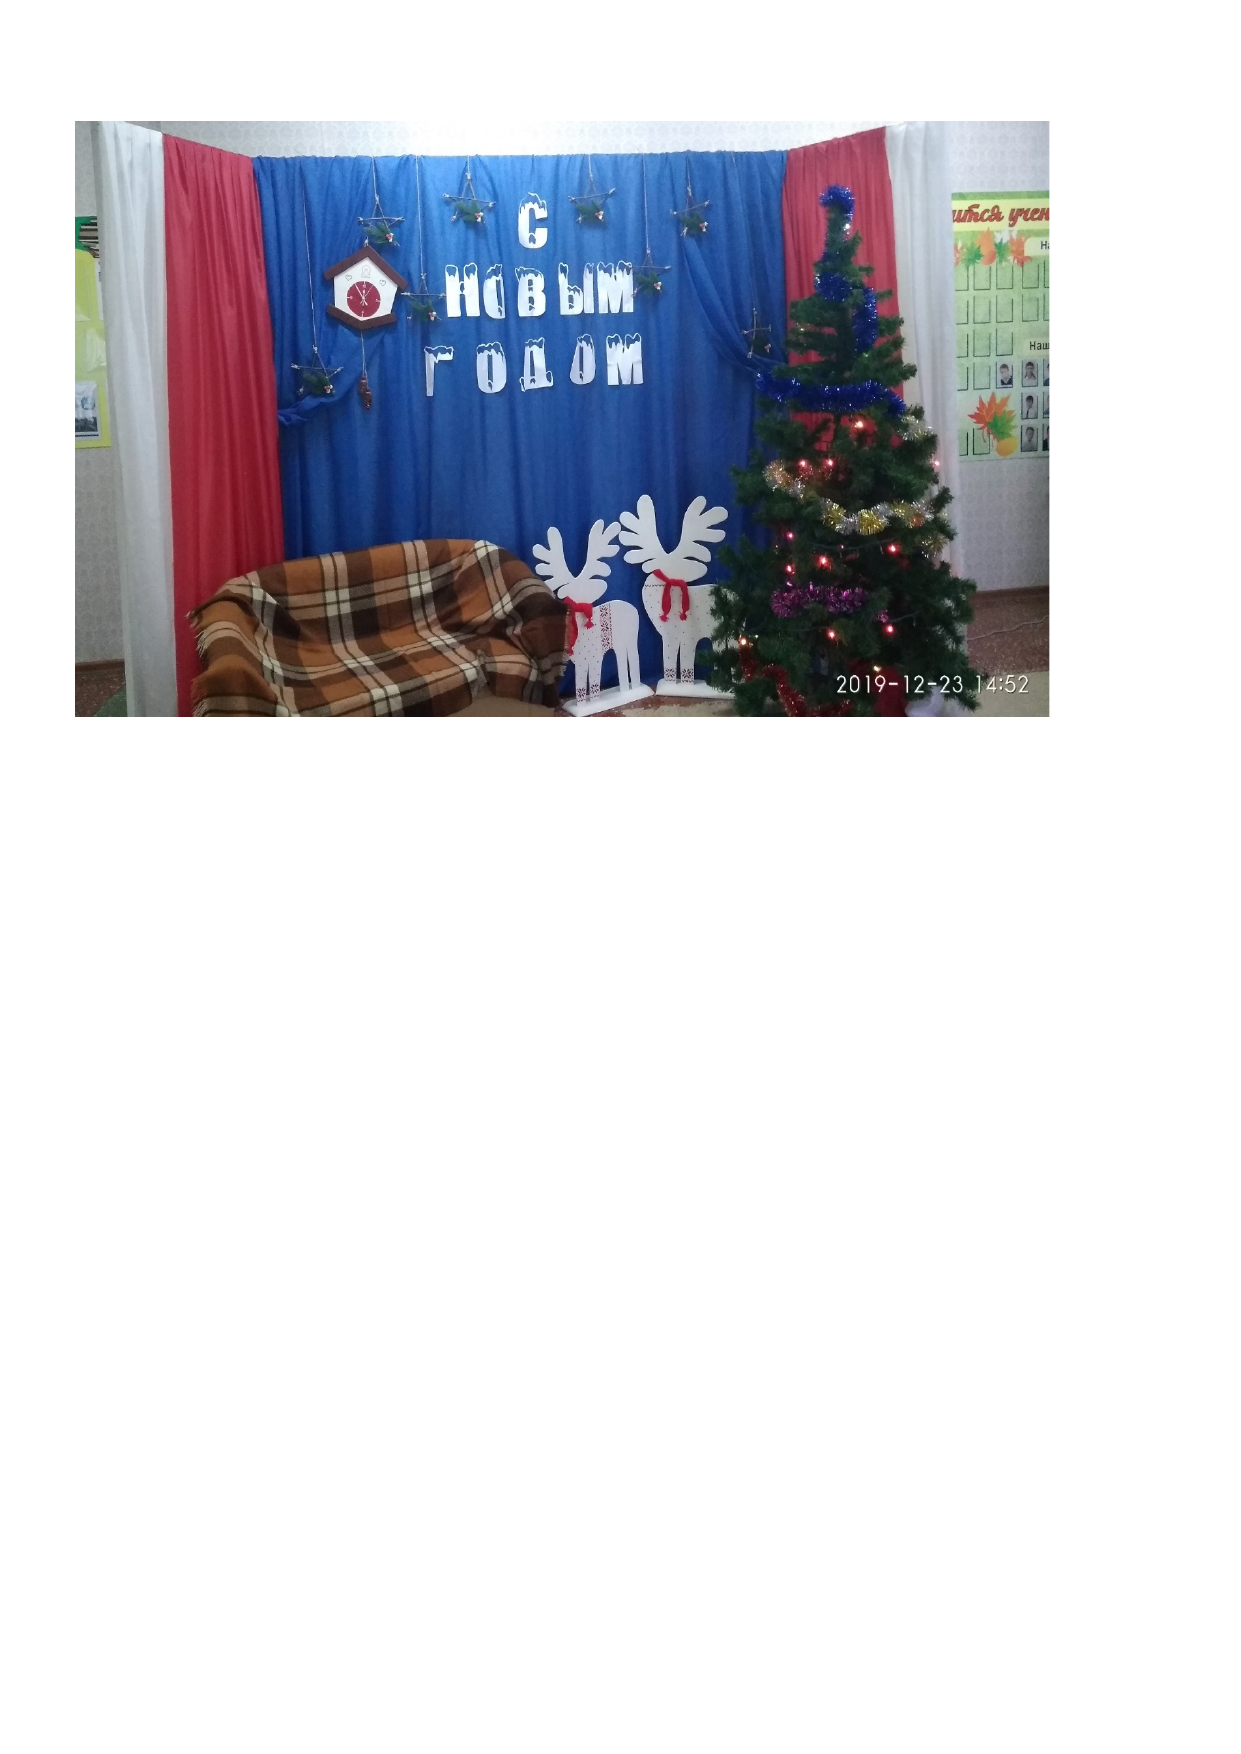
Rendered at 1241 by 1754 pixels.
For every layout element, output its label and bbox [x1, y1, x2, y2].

picture [75, 121, 1050, 717]
